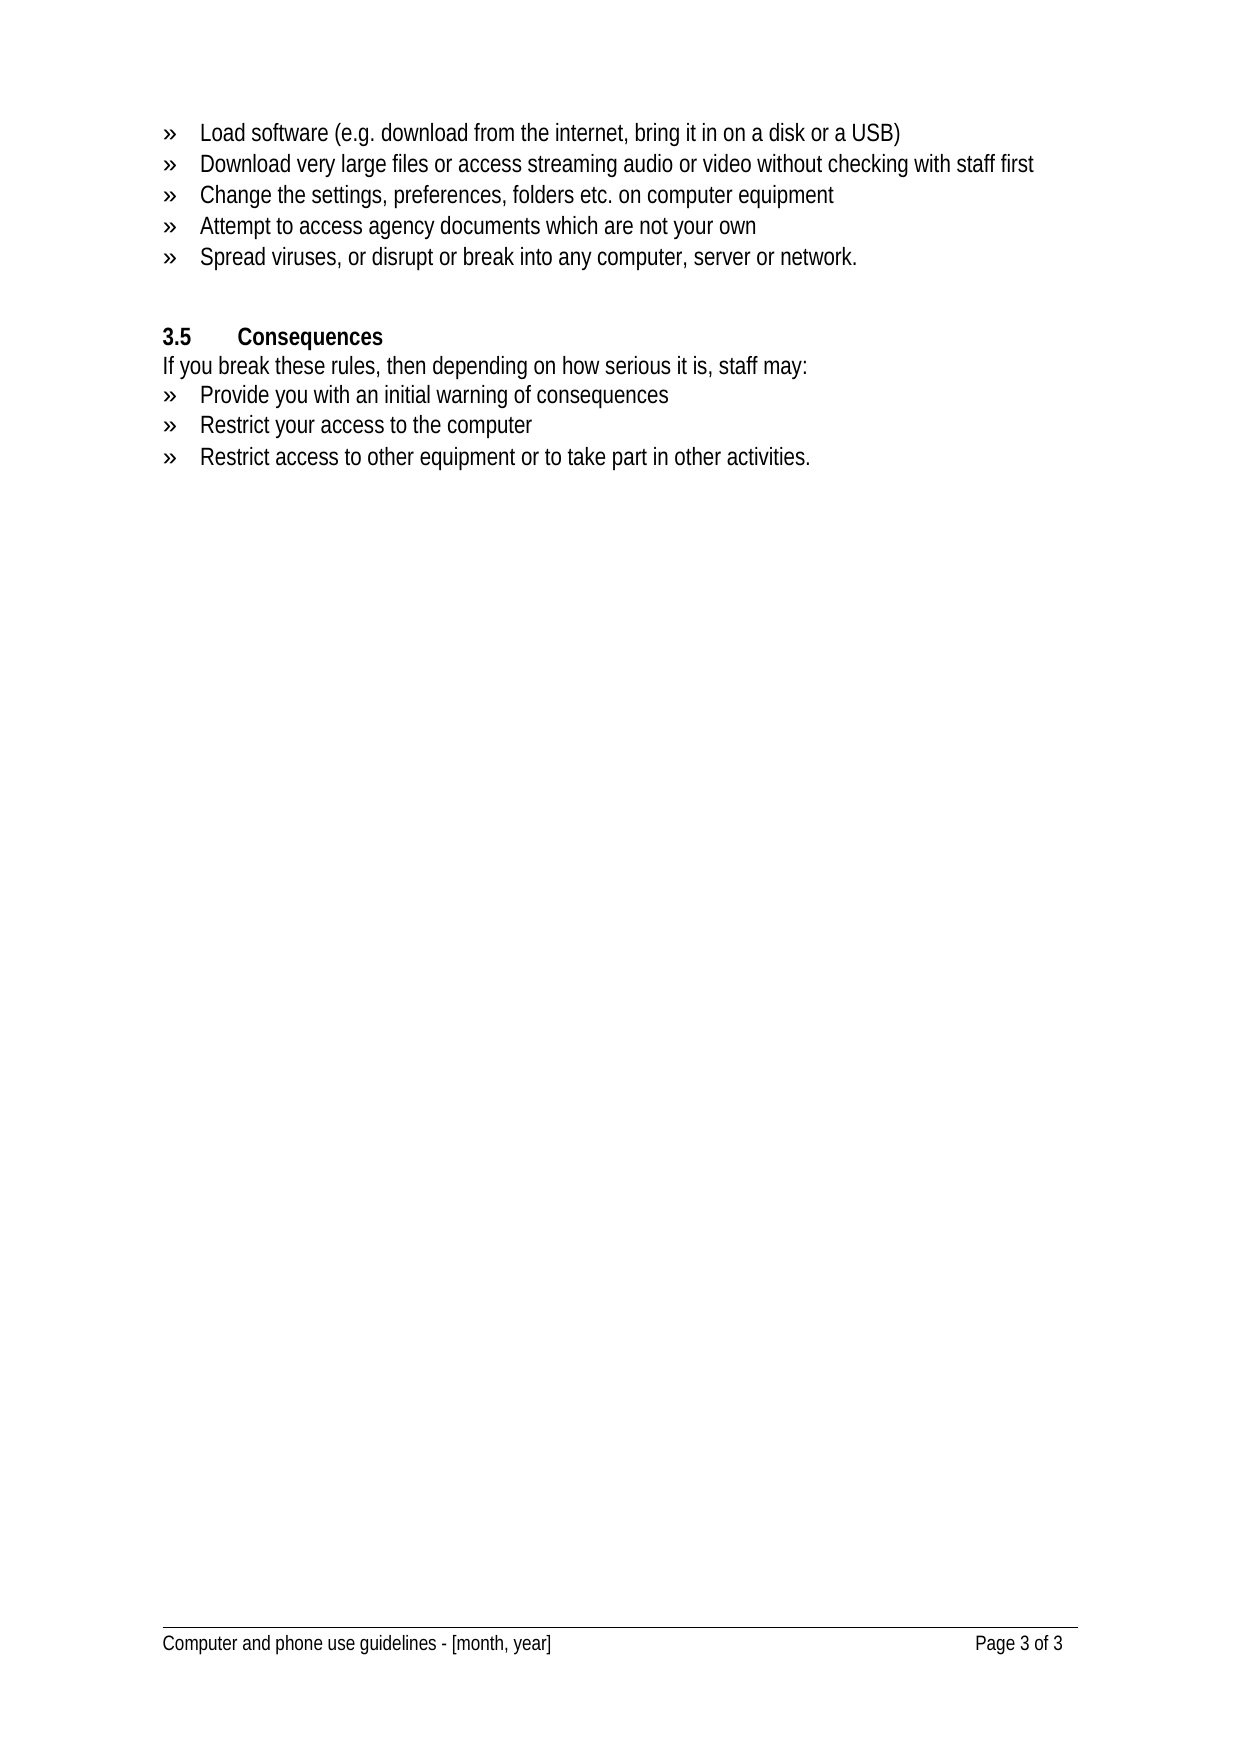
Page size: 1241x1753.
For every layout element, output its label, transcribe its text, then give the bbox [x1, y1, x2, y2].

list Restrict access to other equipment or to take part in other activities. [162, 441, 1078, 472]
list Attempt to access agency documents which are not your own [162, 211, 1078, 242]
subtitle 3.5 Consequences [162, 322, 1078, 351]
text If you break these rules, then depending on how serious it is, staff may: [162, 351, 1078, 379]
list Change the settings, preferences, folders etc. on computer equipment [162, 180, 1078, 211]
list Restrict your access to the computer [162, 411, 1078, 441]
list Download very large files or access streaming audio or video without checking with staff first [162, 149, 1078, 180]
list Provide you with an initial warning of consequences [162, 379, 1078, 411]
list Load software (e.g. download from the internet, bring it in on a disk or a USB) [162, 118, 1078, 149]
list Spread viruses, or disrupt or break into any computer, server or network. [162, 242, 1078, 273]
